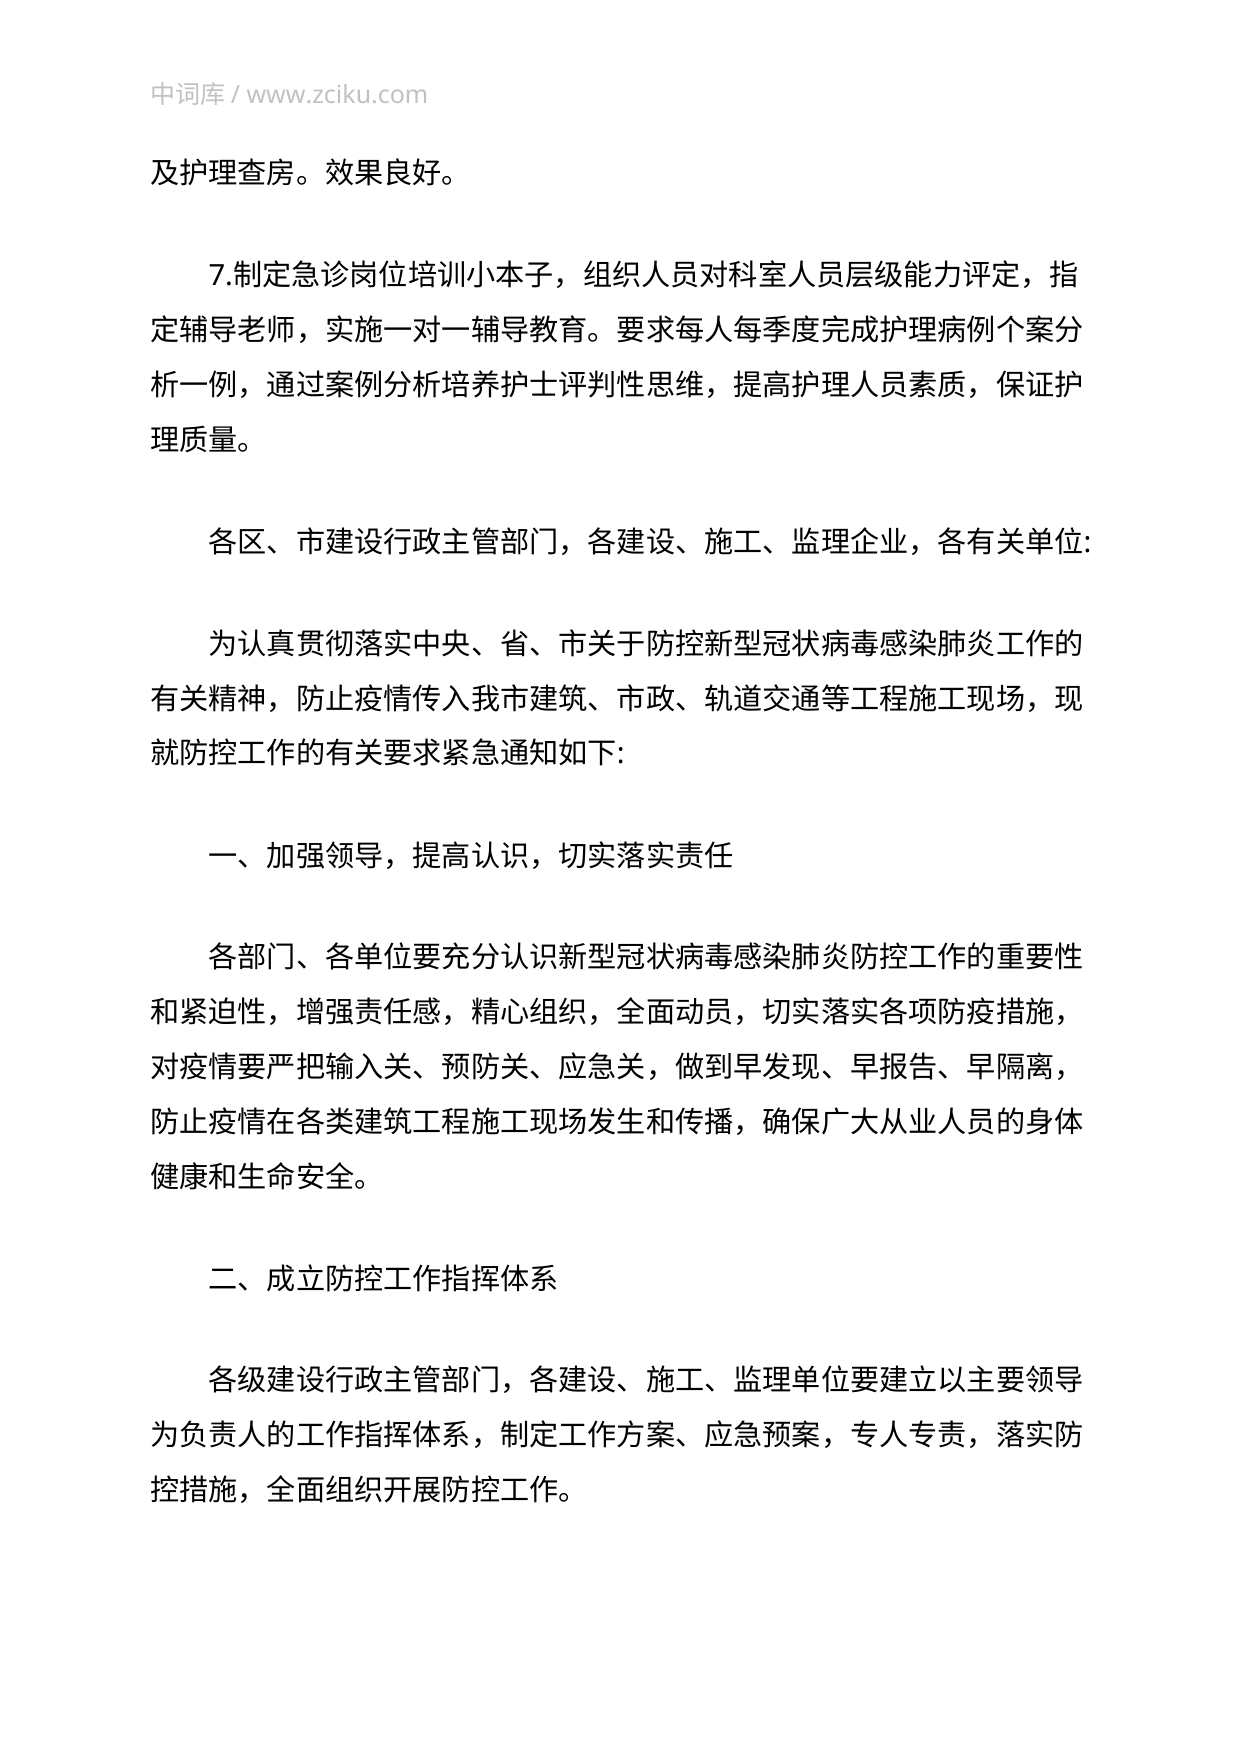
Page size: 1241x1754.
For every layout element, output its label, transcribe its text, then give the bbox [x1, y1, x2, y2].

text 7.制定急诊岗位培训小本子，组织人员对科室人员层级能力评定，指定辅导老师，实施一对一辅导教育。要求每人每季度完成护理病例个案分析一例，通过案例分析培养护士评判性思维，提高护理人员素质，保证护理质量。 [150, 252, 1090, 459]
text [150, 150, 1090, 192]
text 各区、市建设行政主管部门，各建设、施工、监理企业，各有关单位: [150, 518, 1090, 561]
text 一、加强领导，提高认识，切实落实责任 [150, 832, 1090, 874]
text 各部门、各单位要充分认识新型冠状病毒感染肺炎防控工作的重要性和紧迫性，增强责任感，精心组织，全面动员，切实落实各项防疫措施，对疫情要严把输入关、预防关、应急关，做到早发现、早报告、早隔离，防止疫情在各类建筑工程施工现场发生和传播，确保广大从业人员的身体健康和生命安全。 [150, 934, 1090, 1196]
text 为认真贯彻落实中央、省、市关于防控新型冠状病毒感染肺炎工作的有关精神，防止疫情传入我市建筑、市政、轨道交通等工程施工现场，现就防控工作的有关要求紧急通知如下: [150, 620, 1090, 772]
text 二、成立防控工作指挥体系 [150, 1255, 1090, 1297]
text 各级建设行政主管部门，各建设、施工、监理单位要建立以主要领导为负责人的工作指挥体系，制定工作方案、应急预案，专人专责，落实防控措施，全面组织开展防控工作。 [150, 1357, 1090, 1509]
